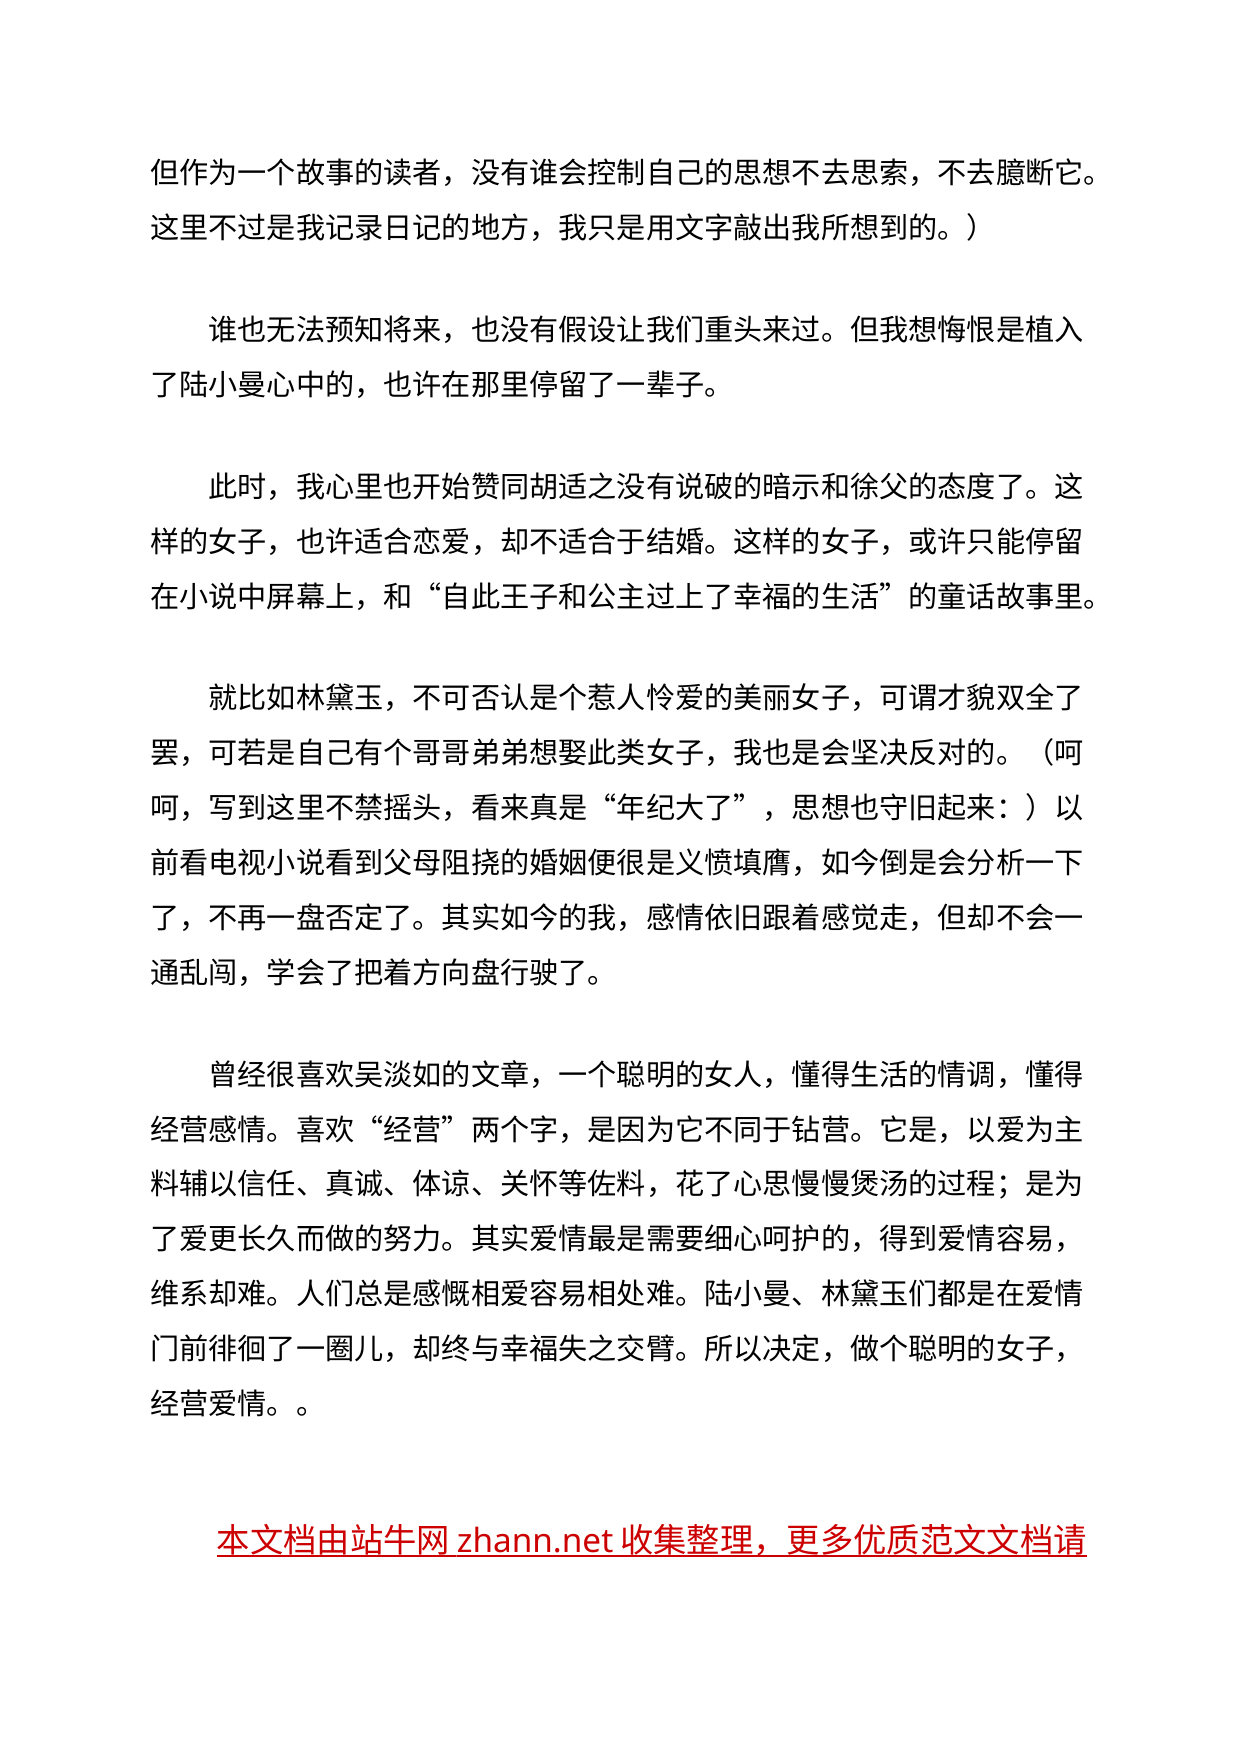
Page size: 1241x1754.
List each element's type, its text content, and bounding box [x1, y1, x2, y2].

text 谁也无法预知将来，也没有假设让我们重头来过。但我想悔恨是植入了陆小曼心中的，也许在那里停留了一辈子。 [150, 307, 1090, 404]
text 此时，我心里也开始赞同胡适之没有说破的暗示和徐父的态度了。这样的女子，也许适合恋爱，却不适合于结婚。这样的女子，或许只能停留在小说中屏幕上，和“自此王子和公主过上了幸福的生活”的童话故事里。 [150, 463, 1090, 615]
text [150, 150, 1090, 247]
text 就比如林黛玉，不可否认是个惹人怜爱的美丽女子，可谓才貌双全了罢，可若是自己有个哥哥弟弟想娶此类女子，我也是会坚决反对的。（呵呵，写到这里不禁摇头，看来真是“年纪大了”，思想也守旧起来：）以前看电视小说看到父母阻挠的婚姻便很是义愤填膺，如今倒是会分析一下了，不再一盘否定了。其实如今的我，感情依旧跟着感觉走，但却不会一通乱闯，学会了把着方向盘行驶了。 [150, 675, 1090, 992]
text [150, 1513, 1090, 1562]
text 曾经很喜欢吴淡如的文章，一个聪明的女人，懂得生活的情调，懂得经营感情。喜欢“经营”两个字，是因为它不同于钻营。它是，以爱为主料辅以信任、真诚、体谅、关怀等佐料，花了心思慢慢煲汤的过程；是为了爱更长久而做的努力。其实爱情最是需要细心呵护的，得到爱情容易，维系却难。人们总是感慨相爱容易相处难。陆小曼、林黛玉们都是在爱情门前徘徊了一圈儿，却终与幸福失之交臂。所以决定，做个聪明的女子，经营爱情。。 [150, 1051, 1090, 1423]
